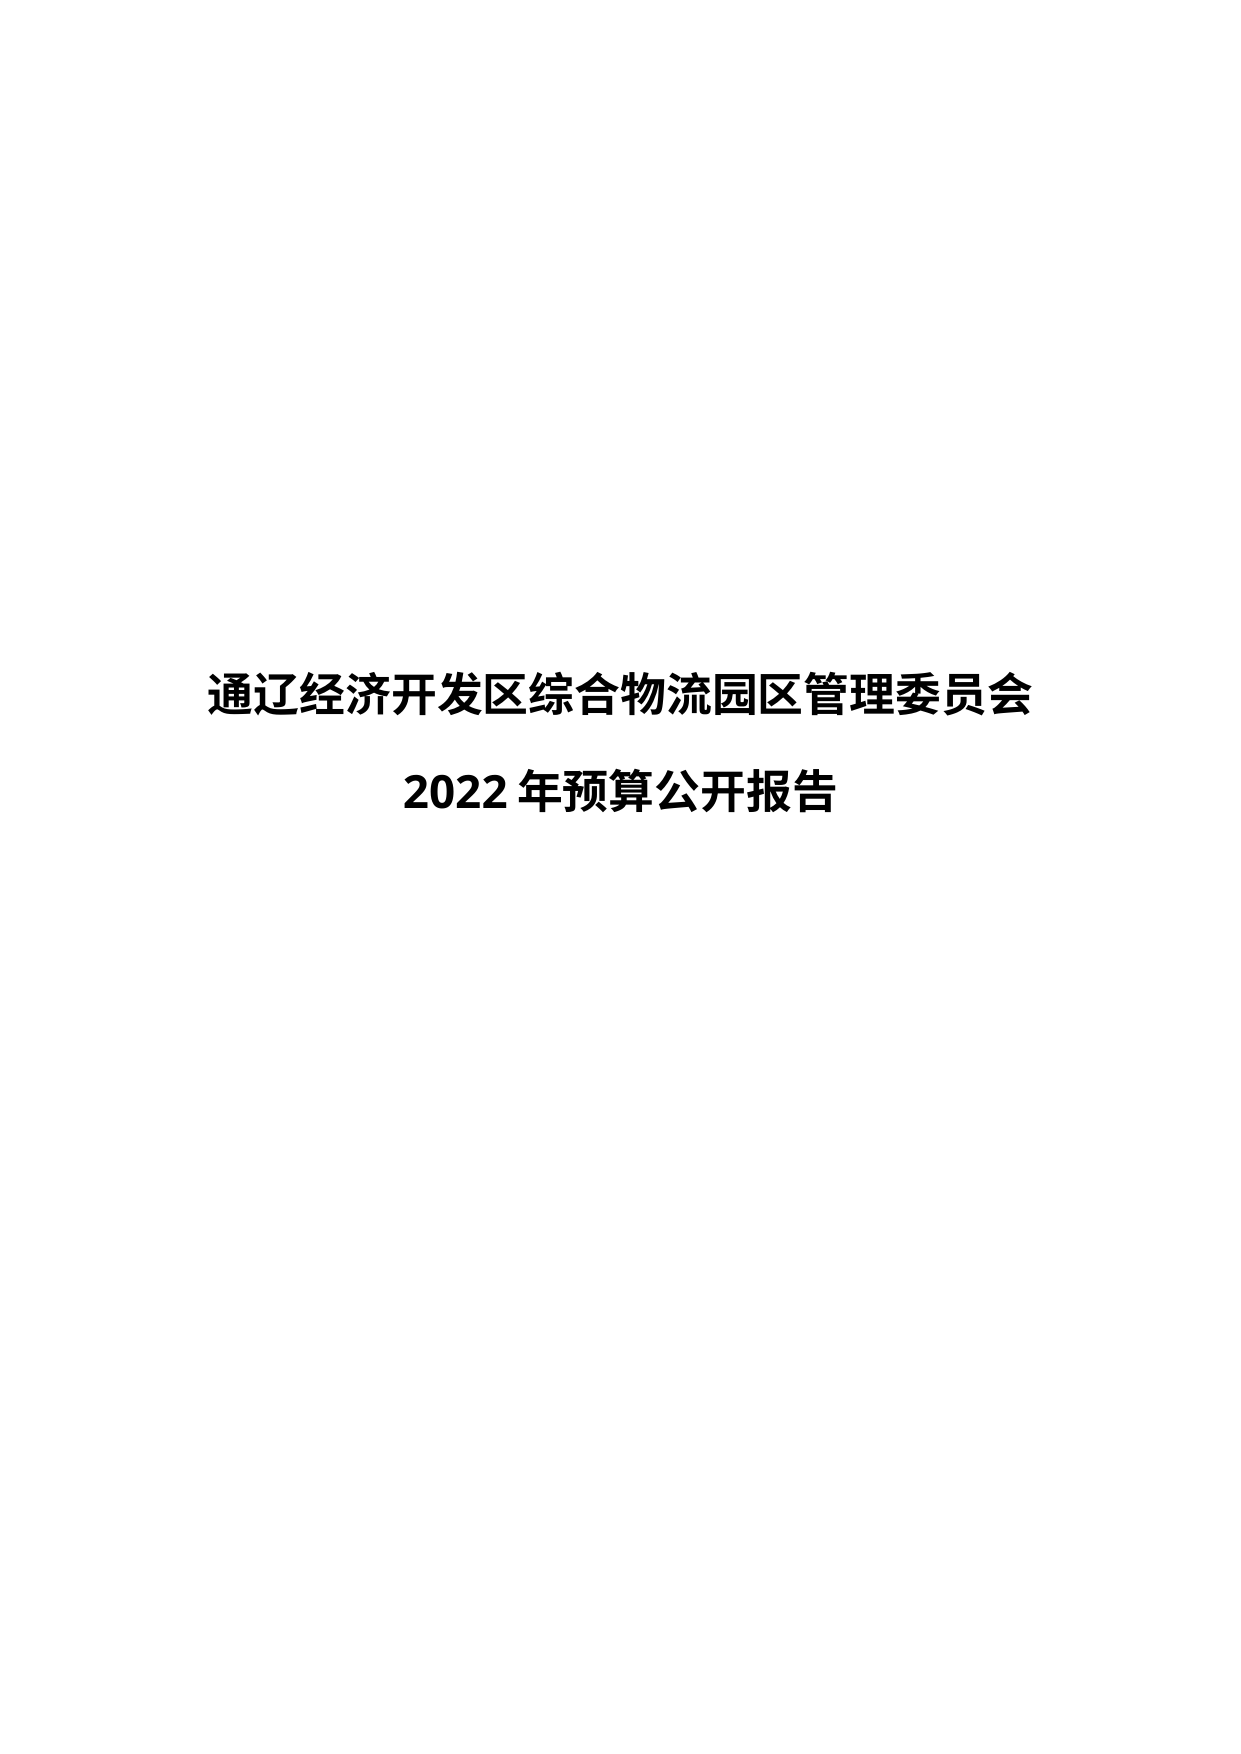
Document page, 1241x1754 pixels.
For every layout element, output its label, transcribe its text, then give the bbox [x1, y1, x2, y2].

text 通辽经济开发区综合物流园区管理委员会2022年预算公开报告 [187, 643, 1053, 838]
